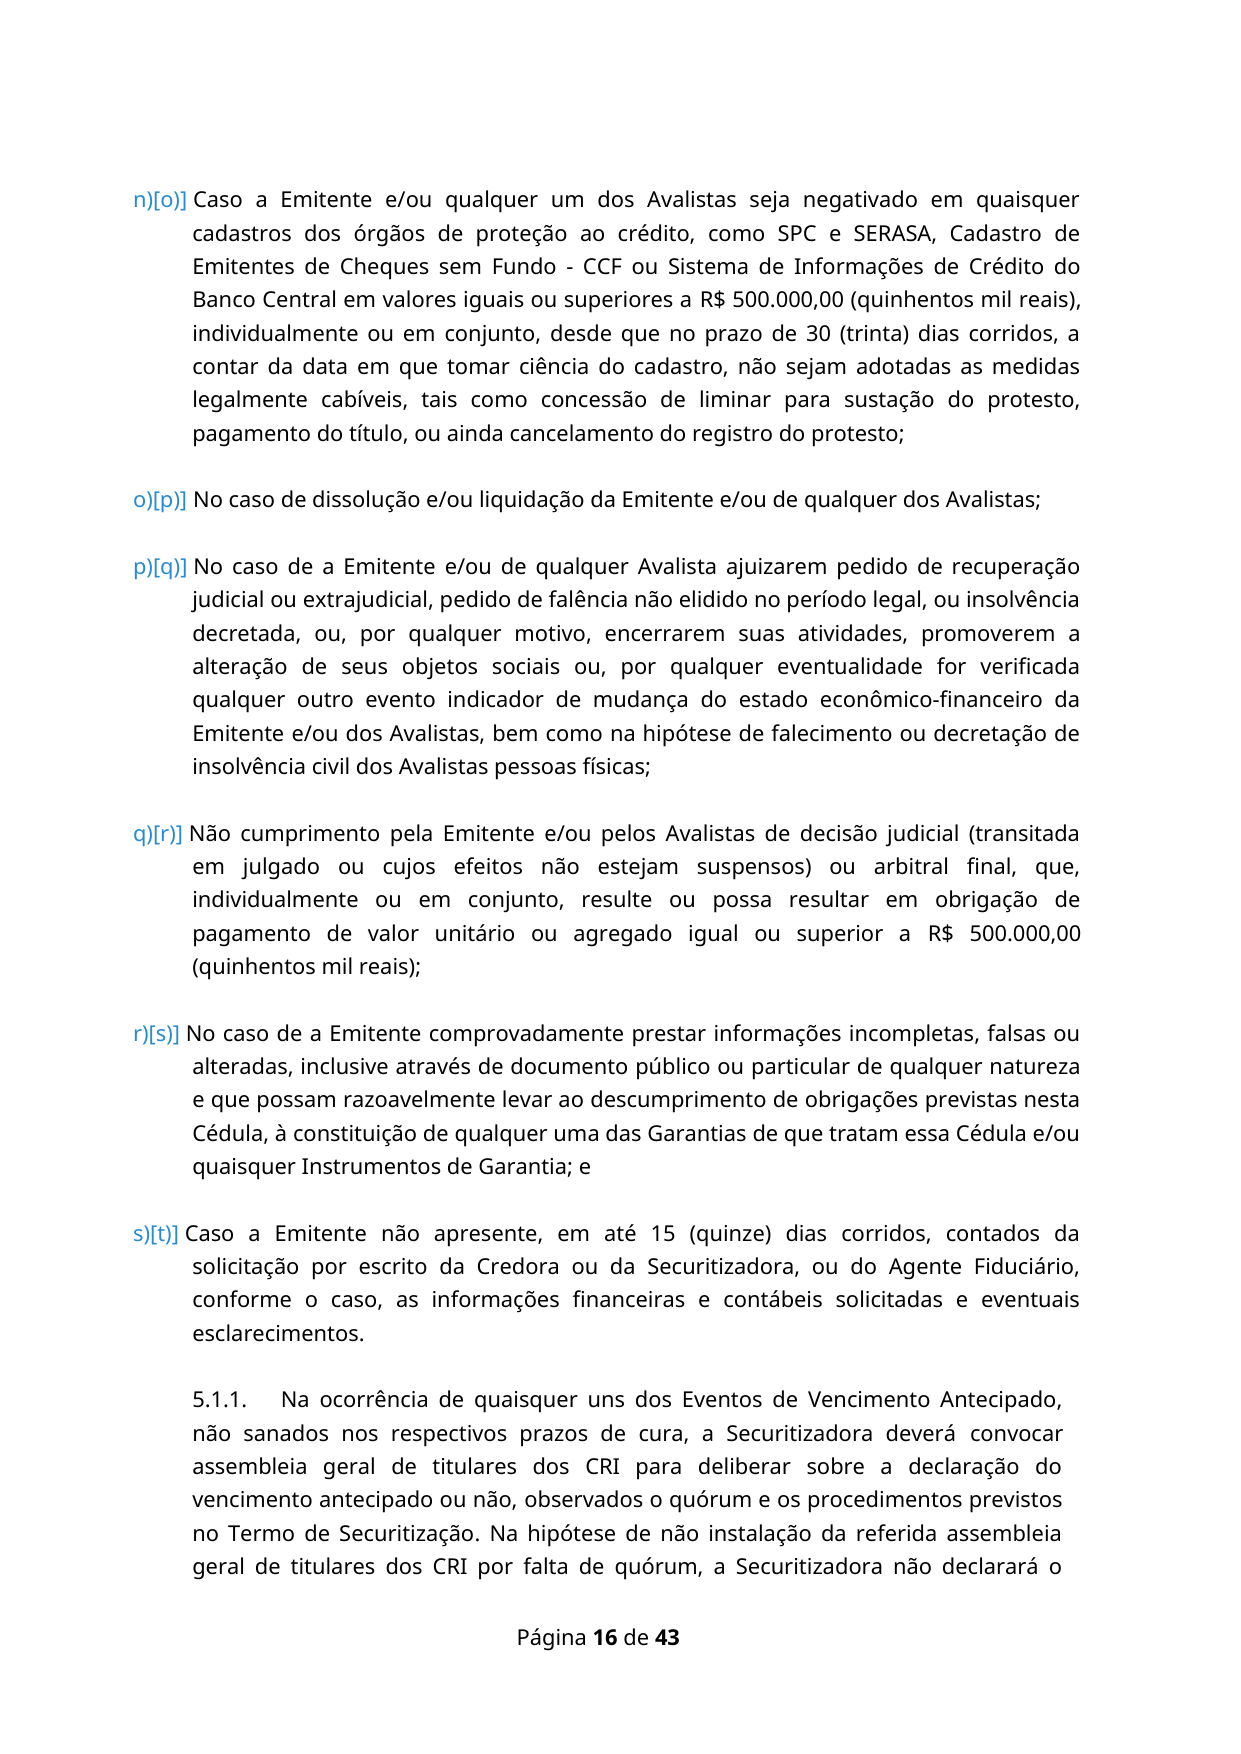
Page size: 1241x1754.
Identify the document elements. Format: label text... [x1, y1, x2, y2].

list Não cumprimento pela Emitente e/ou pelos Avalistas de decisão judicial (transitada em julgado ou cujos efeitos não estejam suspensos) ou arbitral final, que, individualmente ou em conjunto, resulte ou possa resultar em obrigação de pagamento de valor unitário ou agregado igual ou superior a R$ 500.000,00 (quinhentos mil reais); [133, 814, 1081, 981]
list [192, 1381, 1063, 1581]
list No caso de a Emitente comprovadamente prestar informações incompletas, falsas ou alteradas, inclusive através de documento público ou particular de qualquer natureza e que possam razoavelmente levar ao descumprimento de obrigações previstas nesta Cédula, à constituição de qualquer uma das Garantias de que tratam essa Cédula e/ou quaisquer Instrumentos de Garantia; e [133, 1014, 1081, 1181]
list Caso a Emitente e/ou qualquer um dos Avalistas seja negativado em quaisquer cadastros dos órgãos de proteção ao crédito, como SPC e SERASA, Cadastro de Emitentes de Cheques sem Fundo - CCF ou Sistema de Informações de Crédito do Banco Central em valores iguais ou superiores a R$ 500.000,00 (quinhentos mil reais), individualmente ou em conjunto, desde que no prazo de 30 (trinta) dias corridos, a contar da data em que tomar ciência do cadastro, não sejam adotadas as medidas legalmente cabíveis, tais como concessão de liminar para sustação do protesto, pagamento do título, ou ainda cancelamento do registro do protesto; [133, 181, 1081, 448]
list No caso de a Emitente e/ou de qualquer Avalista ajuizarem pedido de recuperação judicial ou extrajudicial, pedido de falência não elidido no período legal, ou insolvência decretada, ou, por qualquer motivo, encerrarem suas atividades, promoverem a alteração de seus objetos sociais ou, por qualquer eventualidade for verificada qualquer outro evento indicador de mudança do estado econômico-financeiro da Emitente e/ou dos Avalistas, bem como na hipótese de falecimento ou decretação de insolvência civil dos Avalistas pessoas físicas; [133, 548, 1081, 781]
list No caso de dissolução e/ou liquidação da Emitente e/ou de qualquer dos Avalistas; [133, 481, 1081, 514]
list Caso a Emitente não apresente, em até 15 (quinze) dias corridos, contados da solicitação por escrito da Credora ou da Securitizadora, ou do Agente Fiduciário, conforme o caso, as informações financeiras e contábeis solicitadas e eventuais esclarecimentos. [133, 1214, 1081, 1348]
